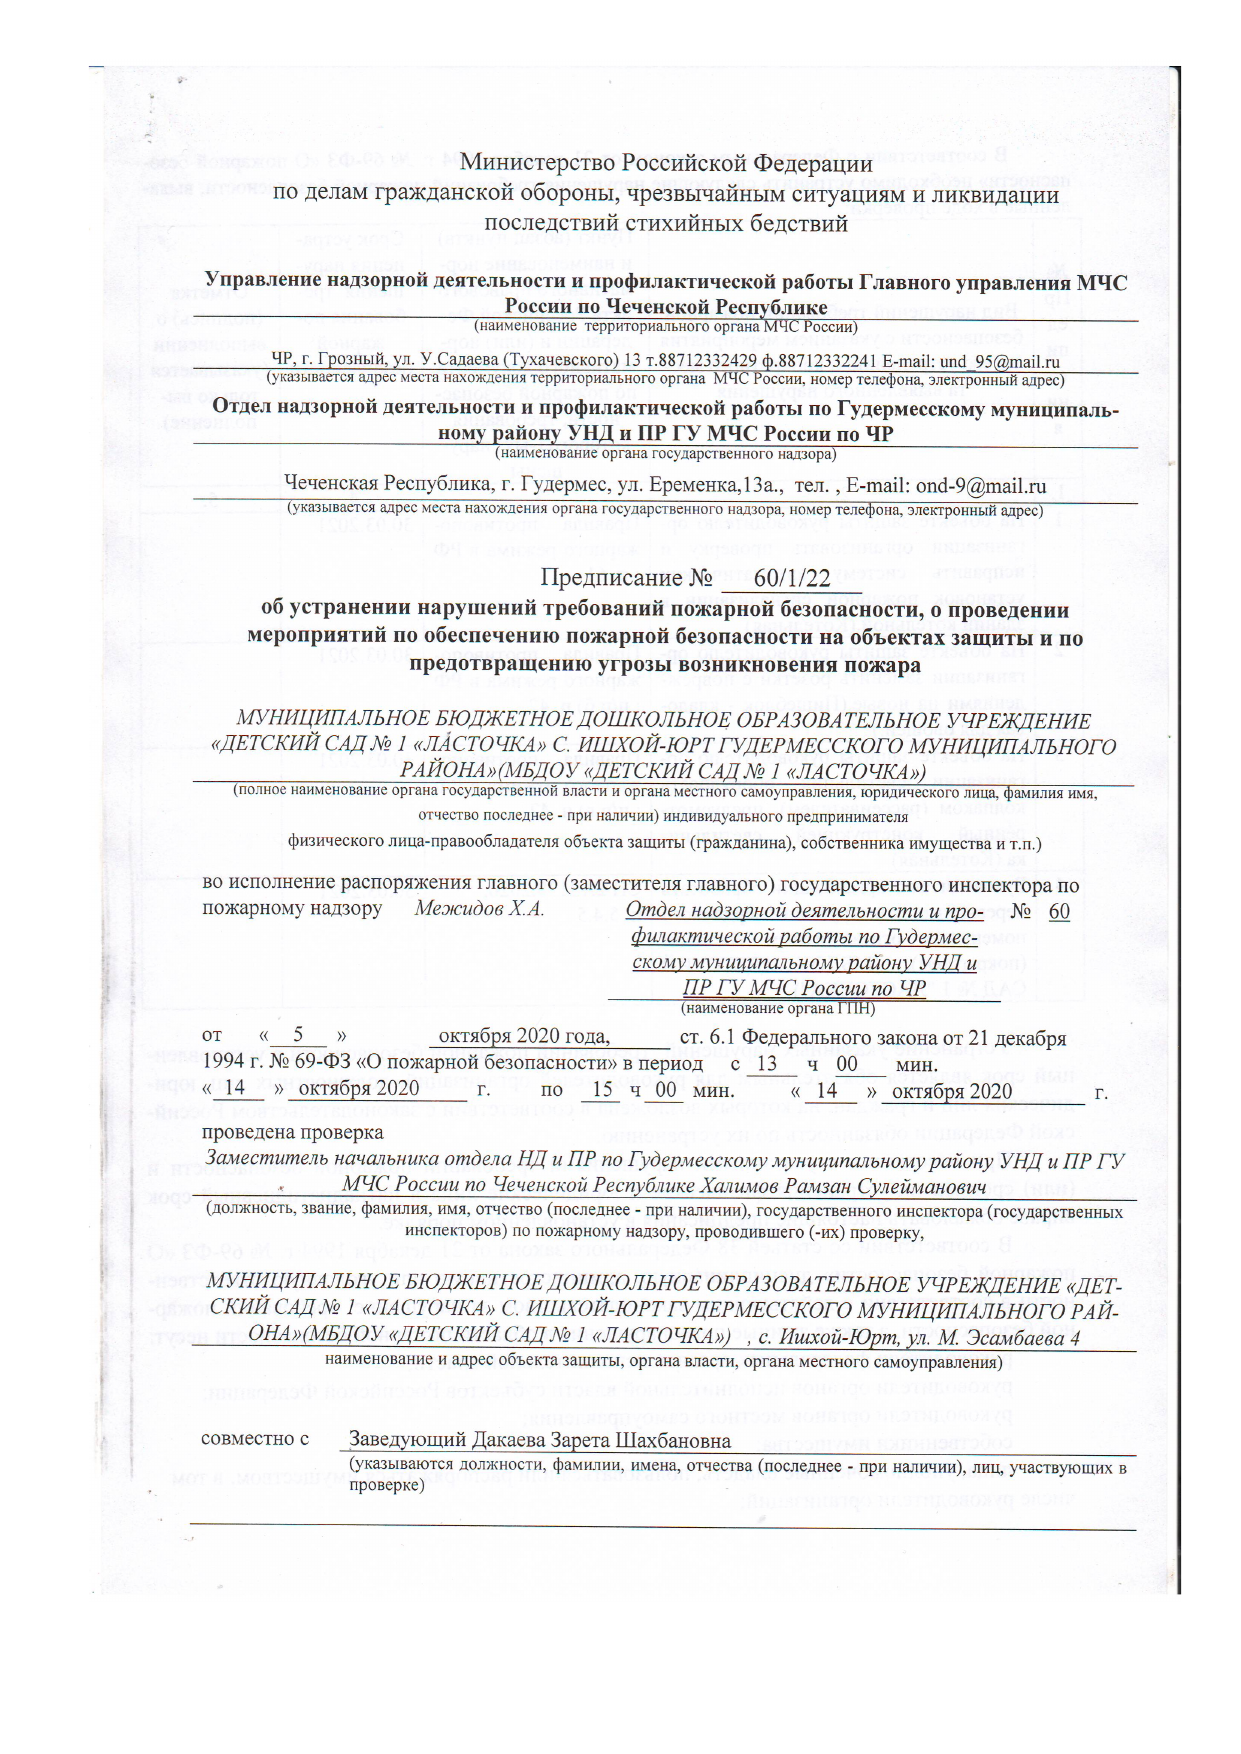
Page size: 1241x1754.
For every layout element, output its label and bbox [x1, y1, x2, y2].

picture [88, 59, 1182, 1602]
